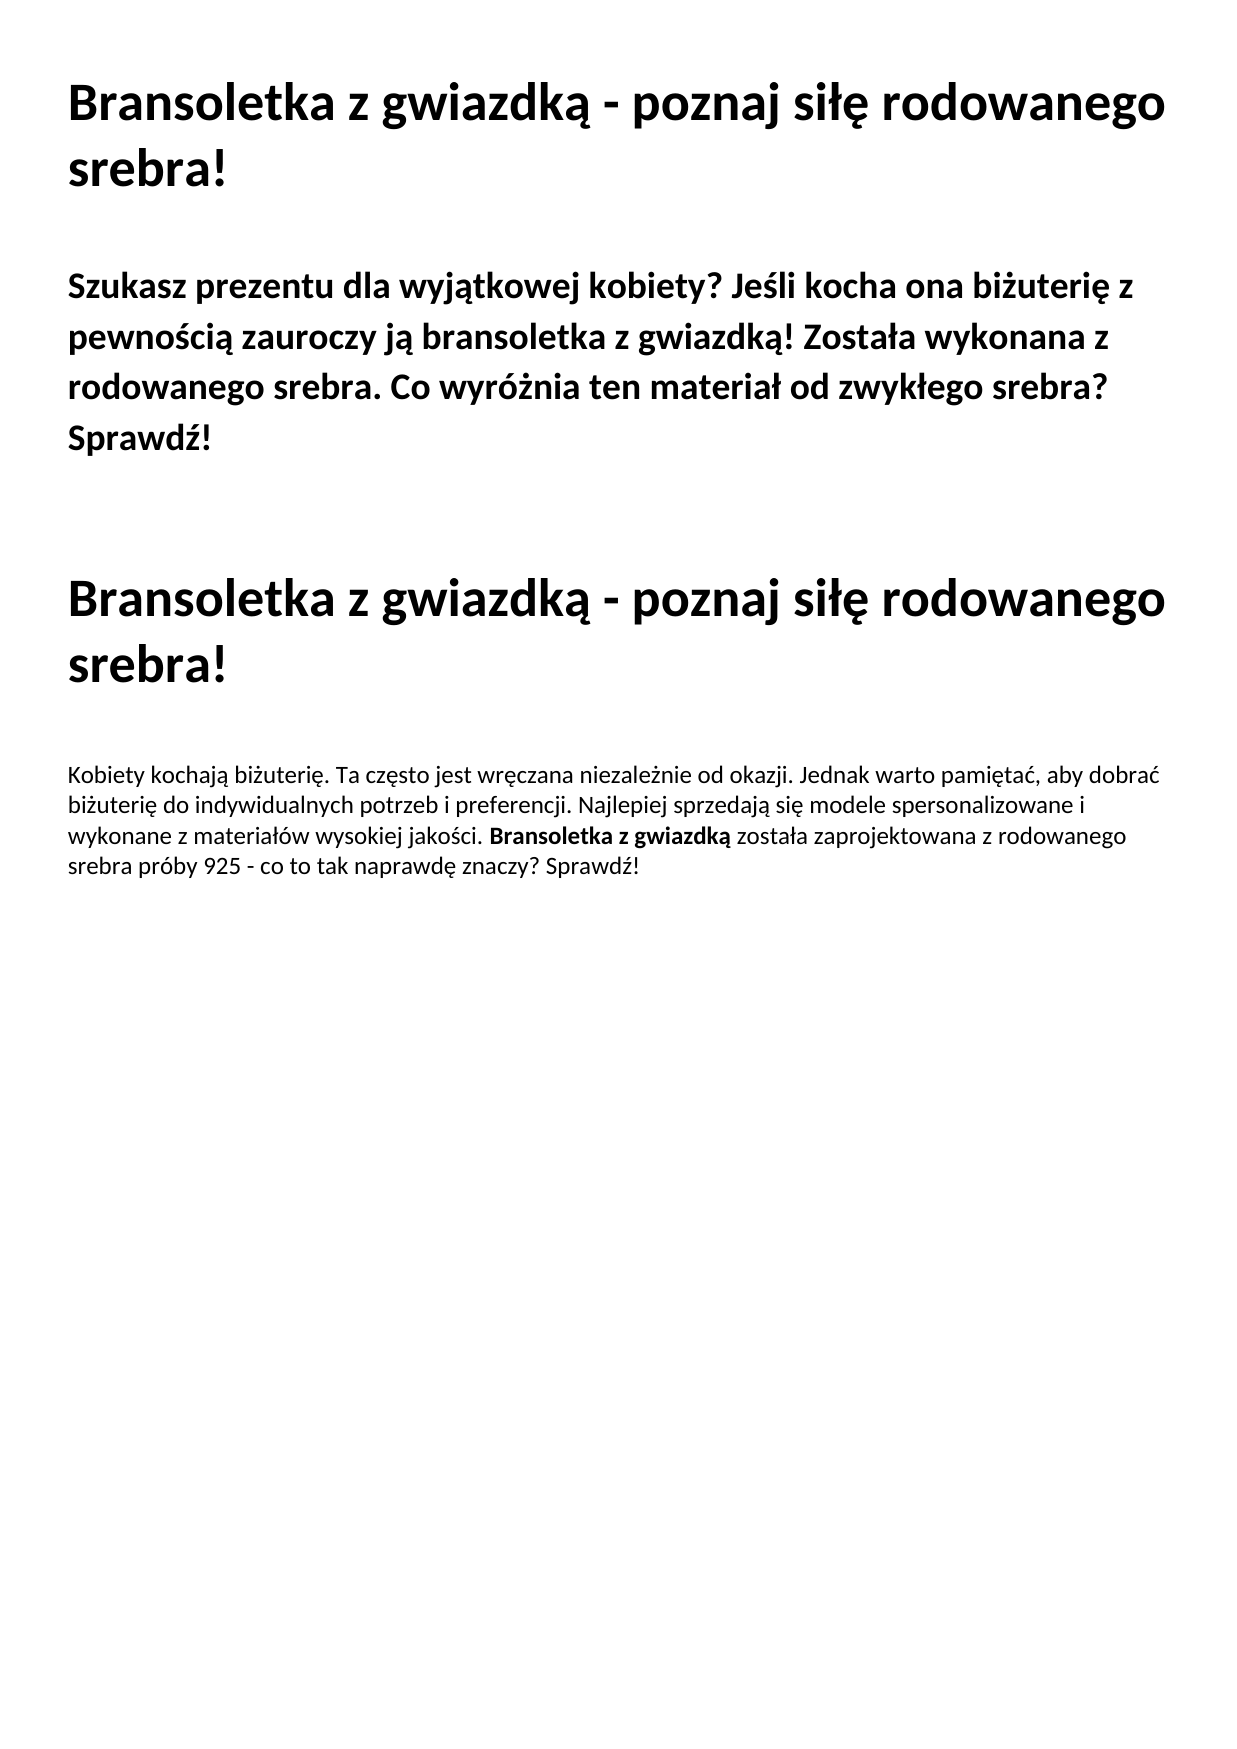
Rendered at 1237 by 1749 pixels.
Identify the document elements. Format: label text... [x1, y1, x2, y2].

text Szukasz prezentu dla wyjątkowej kobiety? Jeśli kocha ona biżuterię z pewnością zauroczy ją bransoletka z gwiazdką! Została wykonana z rodowanego srebra. Co wyróżnia ten materiał od zwykłego srebra? Sprawdź! [68, 262, 1169, 459]
text Bransoletka z gwiazdką - poznaj siłę rodowanego srebra! [68, 564, 1169, 696]
text Kobiety kochają biżuterię. Ta często jest wręczana niezależnie od okazji. Jednak warto pamiętać, aby dobrać biżuterię do indywidualnych potrzeb i preferencji. Najlepiej sprzedają się modele spersonalizowane i wykonane z materiałów wysokiej jakości. Bransoletka z gwiazdką została zaprojektowana z rodowanego srebra próby 925 - co to tak naprawdę znaczy? Sprawdź! [68, 759, 1169, 881]
text Bransoletka z gwiazdką - poznaj siłę rodowanego srebra! [68, 68, 1169, 200]
